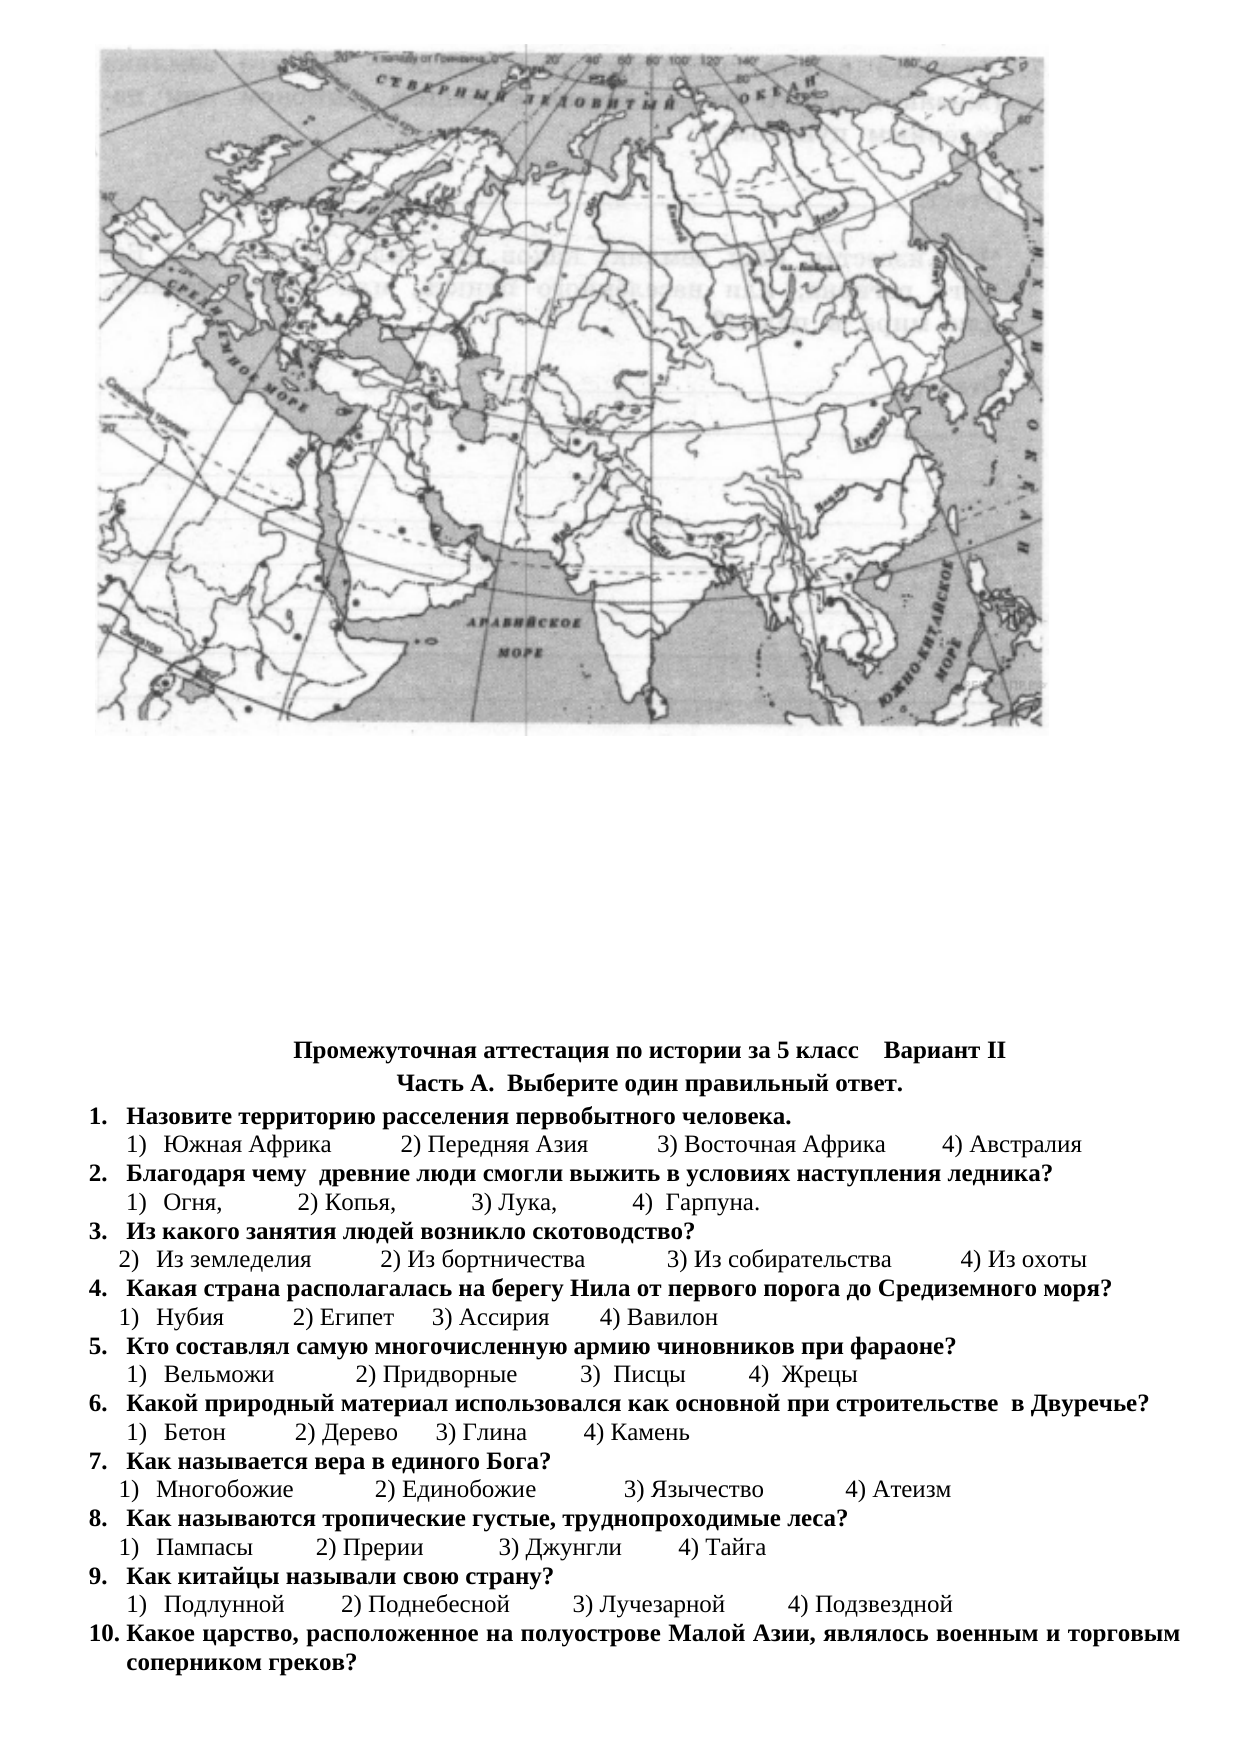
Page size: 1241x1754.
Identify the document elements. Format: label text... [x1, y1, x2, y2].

text Промежуточная аттестация по истории за 5 класс Вариант II [29, 1035, 1211, 1063]
list Из какого занятия людей возникло скотоводство? [89, 1216, 1181, 1244]
list Благодаря чему древние люди смогли выжить в условиях наступления ледника? [89, 1158, 1181, 1187]
list Из земледелия 2) Из бортничества 3) Из собирательства 4) Из охоты [118, 1244, 1181, 1273]
list Как китайцы называли свою страну? [89, 1561, 1181, 1589]
list Как называются тропические густые, труднопроходимые леса? [89, 1503, 1181, 1532]
list Бетон 2) Дерево 3) Глина 4) Камень [126, 1417, 1181, 1446]
list Какое царство, расположенное на полуострове Малой Азии, являлось военным и торговым соперником греков? [89, 1618, 1181, 1676]
list Огня, 2) Копья, 3) Лука, 4) Гарпуна. [126, 1187, 1181, 1216]
list Какой природный материал использовался как основной при строительстве в Двуречье? [89, 1388, 1181, 1417]
list Пампасы 2) Прерии 3) Джунгли 4) Тайга [118, 1532, 1181, 1561]
list Вельможи 2) Придворные 3) Писцы 4) Жрецы [126, 1359, 1181, 1388]
list Подлунной 2) Поднебесной 3) Лучезарной 4) Подзвездной [126, 1589, 1181, 1618]
list Нубия 2) Египет 3) Ассирия 4) Вавилон [118, 1302, 1181, 1331]
list Кто составлял самую многочисленную армию чиновников при фараоне? [89, 1331, 1181, 1359]
picture [95, 44, 1050, 736]
list Как называется вера в единого Бога? [89, 1446, 1181, 1474]
list Какая страна располагалась на берегу Нила от первого порога до Средиземного моря? [89, 1273, 1181, 1302]
list Назовите территорию расселения первобытного человека. [89, 1101, 1181, 1129]
list Многобожие 2) Единобожие 3) Язычество 4) Атеизм [118, 1474, 1181, 1503]
text Часть А. Выберите один правильный ответ. [29, 1068, 1211, 1096]
list Южная Африка 2) Передняя Азия 3) Восточная Африка 4) Австралия [126, 1129, 1181, 1158]
